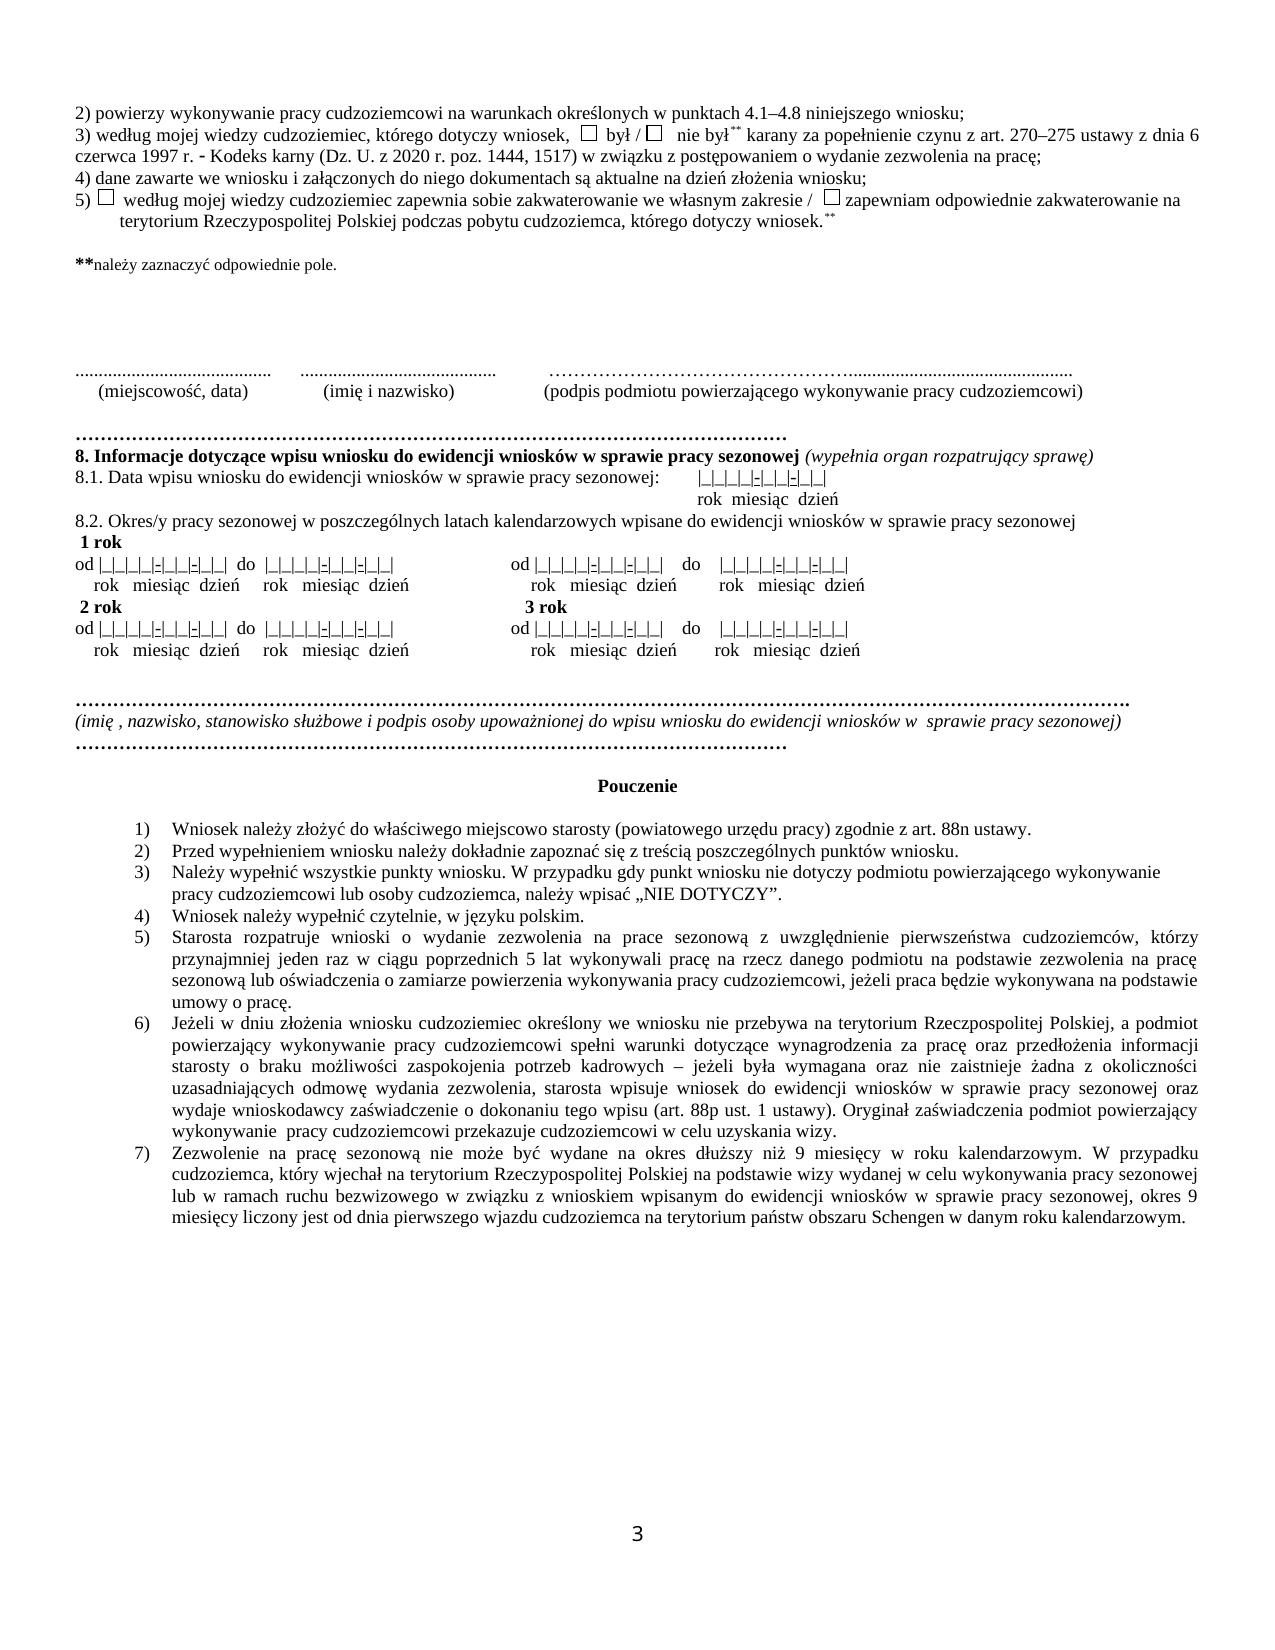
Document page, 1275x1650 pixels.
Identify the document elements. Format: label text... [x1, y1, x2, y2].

text …………………………………………………………………………………………………… [75, 732, 1200, 753]
list Wniosek należy złożyć do właściwego miejscowo starosty (powiatowego urzędu pracy) zgodnie z art. 88n ustawy. [134, 818, 1200, 840]
list Jeżeli w dniu złożenia wniosku cudzoziemiec określony we wniosku nie przebywa na terytorium Rzeczpospolitej Polskiej, a podmiot powierzający wykonywanie pracy cudzoziemcowi spełni warunki dotyczące wynagrodzenia za pracę oraz przedłożenia informacji starosty o braku możliwości zaspokojenia potrzeb kadrowych – jeżeli była wymagana oraz nie zaistnieje żadna z okoliczności uzasadniających odmowę wydania zezwolenia, starosta wpisuje wniosek do ewidencji wniosków w sprawie pracy sezonowej oraz wydaje wnioskodawcy zaświadczenie o dokonaniu tego wpisu (art. 88p ust. 1 ustawy). Oryginał zaświadczenia podmiot powierzający wykonywanie pracy cudzoziemcowi przekazuje cudzoziemcowi w celu uzyskania wizy. [134, 1012, 1200, 1142]
text ……………………………………………………………………………………………………………………………………………………. [75, 689, 1200, 710]
text rok miesiąc dzień rok miesiąc dzień rok miesiąc dzień rok miesiąc dzień [75, 574, 1200, 596]
text …………………………………………………………………………………………………… [75, 423, 1200, 445]
text 8.2. Okres/y pracy sezonowej w poszczególnych latach kalendarzowych wpisane do ewidencji wniosków w sprawie pracy sezonowej [75, 509, 1200, 531]
text Pouczenie [75, 775, 1200, 797]
list Należy wypełnić wszystkie punkty wniosku. W przypadku gdy punkt wniosku nie dotyczy podmiotu powierzającego wykonywanie pracy cudzoziemcowi lub osoby cudzoziemca, należy wpisać „NIE DOTYCZY”. [134, 861, 1200, 904]
text 4) dane zawarte we wniosku i załączonych do niego dokumentach są aktualne na dzień złożenia wniosku; [75, 167, 1200, 188]
text 7) Zezwolenie na pracę sezonową nie może być wydane na okres dłuższy niż 9 miesięcy w roku kalendarzowym. W przypadku cudzoziemca, który wjechał na terytorium Rzeczypospolitej Polskiej na podstawie wizy wydanej w celu wykonywania pracy sezonowej lub w ramach ruchu bezwizowego w związku z wnioskiem wpisanym do ewidencji wniosków w sprawie pracy sezonowej, okres 9 miesięcy liczony jest od dnia pierwszego wjazdu cudzoziemca na terytorium państw obszaru Schengen w danym roku kalendarzowym. [134, 1142, 1200, 1228]
text 1 rok [75, 531, 1200, 553]
text 5) według mojej wiedzy cudzoziemiec zapewnia sobie zakwaterowanie we własnym zakresie / zapewniam odpowiednie zakwaterowanie na terytorium Rzeczypospolitej Polskiej podczas pobytu cudzoziemca, którego dotyczy wniosek.** [75, 188, 1200, 232]
text od |_|_|_|_|-|_|_|-|_|_| do |_|_|_|_|-|_|_|-|_|_| od |_|_|_|_|-|_|_|-|_|_| do |_|_|_|_|-|_|_|-|_|_| [75, 617, 1200, 639]
text od |_|_|_|_|-|_|_|-|_|_| do |_|_|_|_|-|_|_|-|_|_| od |_|_|_|_|-|_|_|-|_|_| do |_|_|_|_|-|_|_|-|_|_| [75, 553, 1200, 574]
text .......................................... .......................................... …………………………………………................................................ [75, 358, 1200, 380]
text 8.1. Data wpisu wniosku do ewidencji wniosków w sprawie pracy sezonowej: |_|_|_|_|-|_|_|-|_|_| [75, 466, 1200, 488]
text rok miesiąc dzień rok miesiąc dzień rok miesiąc dzień rok miesiąc dzień [75, 639, 1200, 660]
text 2) powierzy wykonywanie pracy cudzoziemcowi na warunkach określonych w punktach 4.1–4.8 niniejszego wniosku; [75, 102, 1200, 124]
text rok miesiąc dzień [75, 488, 1200, 509]
text 3) według mojej wiedzy cudzoziemiec, którego dotyczy wniosek, był / nie był** karany za popełnienie czynu z art. 270–275 ustawy z dnia 6 czerwca 1997 r. Kodeks karny (Dz. U. z 2020 r. poz. 1444, 1517) w związku z postępowaniem o wydanie zezwolenia na pracę; [75, 124, 1200, 167]
text 2 rok 3 rok [75, 596, 1200, 617]
text **należy zaznaczyć odpowiednie pole. [75, 253, 1200, 275]
list Wniosek należy wypełnić czytelnie, w języku polskim. [134, 904, 1200, 926]
list Starosta rozpatruje wnioski o wydanie zezwolenia na prace sezonową z uwzględnienie pierwszeństwa cudzoziemców, którzy przynajmniej jeden raz w ciągu poprzednich 5 lat wykonywali pracę na rzecz danego podmiotu na podstawie zezwolenia na pracę sezonową lub oświadczenia o zamiarze powierzenia wykonywania pracy cudzoziemcowi, jeżeli praca będzie wykonywana na podstawie umowy o pracę. [134, 926, 1200, 1012]
list Przed wypełnieniem wniosku należy dokładnie zapoznać się z treścią poszczególnych punktów wniosku. [134, 840, 1200, 861]
text 8. Informacje dotyczące wpisu wniosku do ewidencji wniosków w sprawie pracy sezonowej (wypełnia organ rozpatrujący sprawę) [75, 445, 1200, 466]
text (imię , nazwisko, stanowisko służbowe i podpis osoby upoważnionej do wpisu wniosku do ewidencji wniosków w sprawie pracy sezonowej) [75, 710, 1200, 732]
text (miejscowość, data) (imię i nazwisko) (podpis podmiotu powierzającego wykonywanie pracy cudzoziemcowi) [75, 380, 1200, 402]
